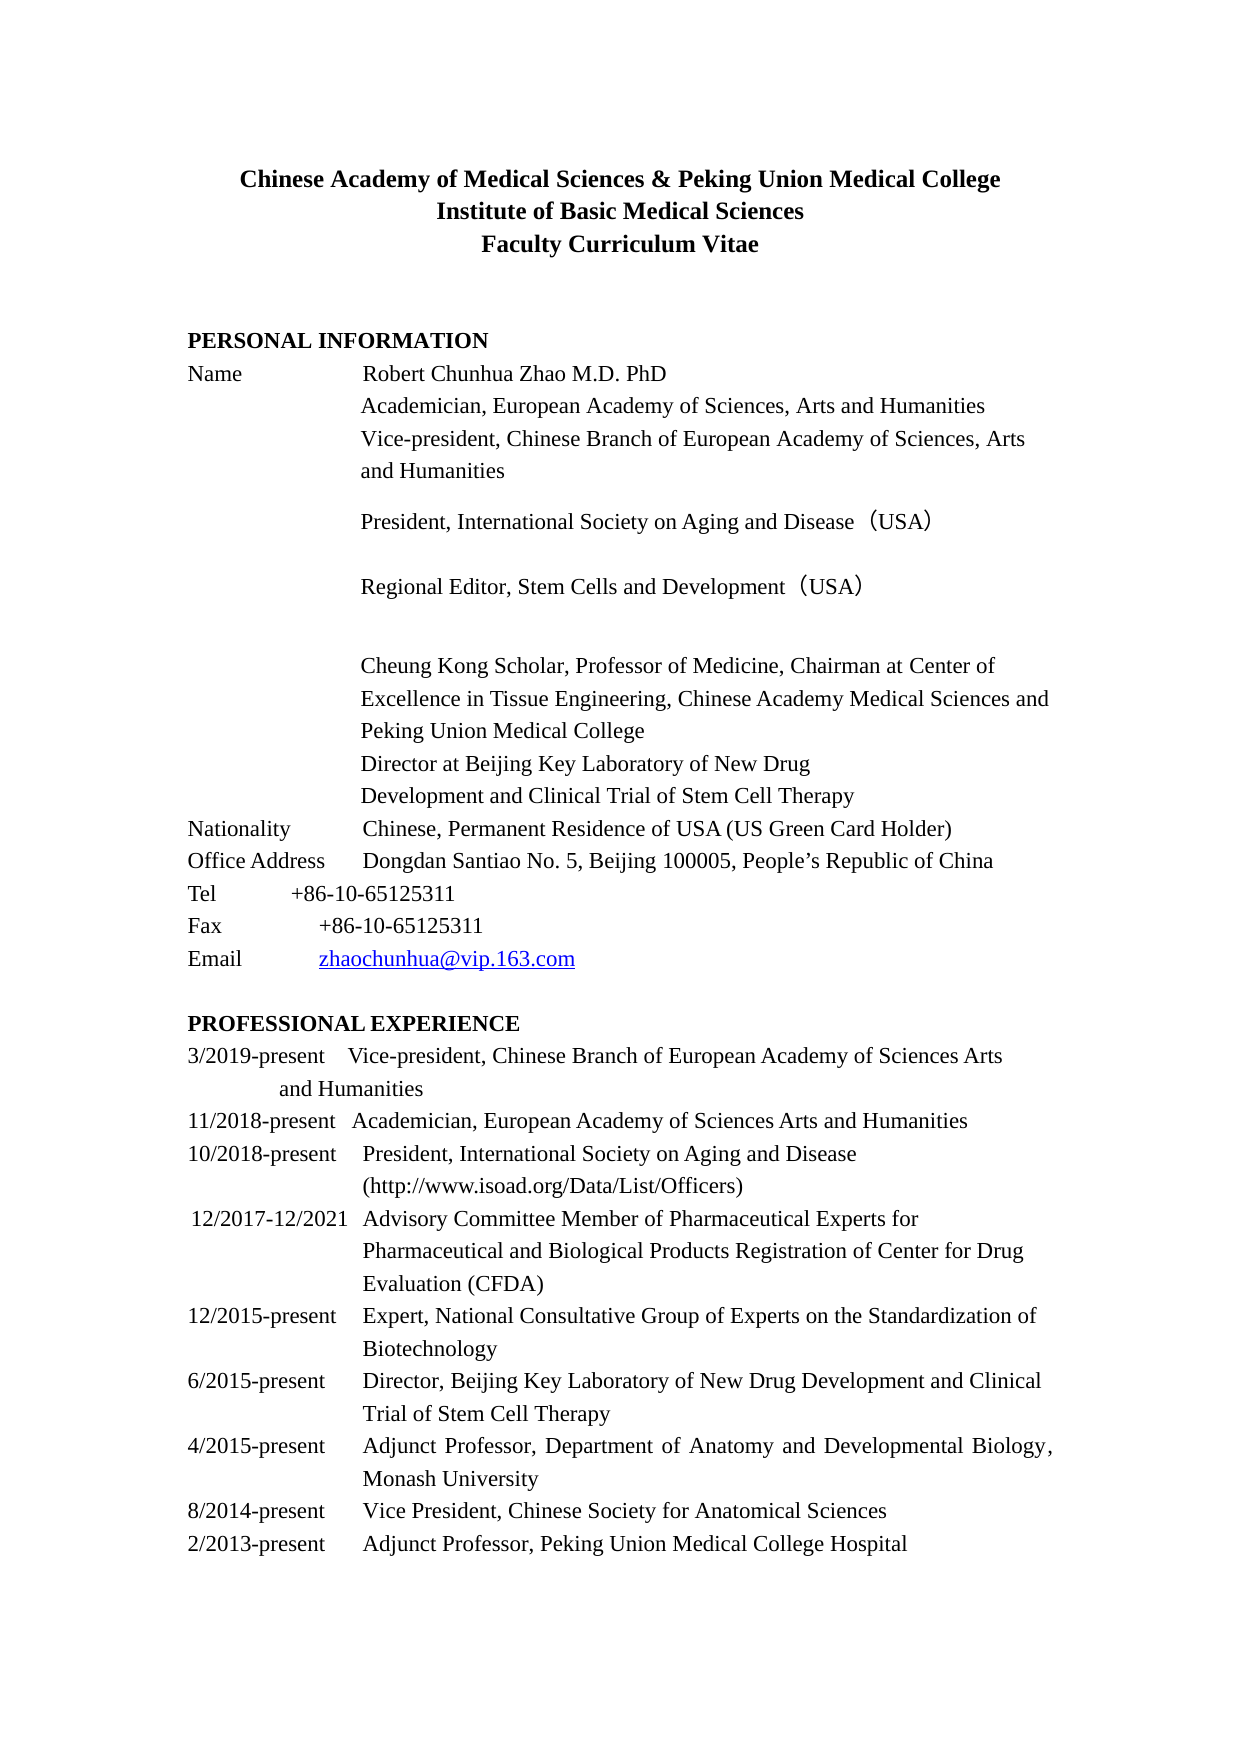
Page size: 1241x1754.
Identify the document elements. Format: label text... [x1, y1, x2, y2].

text 11/2018-present Academician, European Academy of Sciences Arts and Humanities [187, 1104, 1053, 1137]
text 2/2013-present Adjunct Professor, Peking Union Medical College Hospital [187, 1527, 1053, 1559]
text Vice-president, Chinese Branch of European Academy of Sciences, Arts [187, 422, 1053, 454]
text Office Address Dongdan Santiao No. 5, Beijing 100005, People’s Republic of China [187, 844, 1053, 877]
text PROFESSIONAL EXPERIENCE [187, 1007, 1053, 1039]
text Name Robert Chunhua Zhao M.D. PhD [187, 357, 1053, 389]
text Nationality Chinese, Permanent Residence of USA (US Green Card Holder) [187, 812, 1053, 844]
text Fax +86-10-65125311 [187, 909, 1053, 942]
text Institute of Basic Medical Sciences [187, 194, 1053, 227]
text 12/2015-present Expert, National Consultative Group of Experts on the Standardization of Biotechnology [187, 1299, 1053, 1364]
text 8/2014-present Vice President, Chinese Society for Anatomical Sciences [187, 1494, 1053, 1527]
text 6/2015-present Director, Beijing Key Laboratory of New Drug Development and Clinical Trial of Stem Cell Therapy [187, 1364, 1053, 1429]
text and Humanities [187, 454, 1053, 487]
text Cheung Kong Scholar, Professor of Medicine, Chairman at Center of [187, 649, 1053, 682]
text Chinese Academy of Medical Sciences & Peking Union Medical College [187, 162, 1053, 194]
text Regional Editor, Stem Cells and Development（USA） [187, 552, 1053, 617]
text PERSONAL INFORMATION [187, 324, 1053, 357]
text 3/2019-present Vice-president, Chinese Branch of European Academy of Sciences Arts [187, 1039, 1053, 1072]
text Director at Beijing Key Laboratory of New Drug [187, 747, 1053, 779]
text President, International Society on Aging and Disease（USA） [187, 487, 1053, 552]
text 12/2017-12/2021 Advisory Committee Member of Pharmaceutical Experts for Pharmaceutical and Biological Products Registration of Center for Drug Evaluation (CFDA) [191, 1202, 1053, 1299]
text Excellence in Tissue Engineering, Chinese Academy Medical Sciences and [187, 682, 1053, 714]
text 10/2018-present President, International Society on Aging and Disease (http://www.isoad.org/Data/List/Officers) [187, 1137, 1053, 1202]
text Tel +86-10-65125311 [187, 877, 1053, 909]
text and Humanities [187, 1072, 1053, 1104]
text 4/2015-present Adjunct Professor, Department of Anatomy and Developmental Biology, Monash University [187, 1429, 1053, 1494]
text Faculty Curriculum Vitae [187, 227, 1053, 259]
text Peking Union Medical College [187, 714, 1053, 747]
text Development and Clinical Trial of Stem Cell Therapy [187, 779, 1053, 812]
text Email zhaochunhua@vip.163.com [187, 942, 1053, 974]
text Academician, European Academy of Sciences, Arts and Humanities [187, 389, 1053, 422]
